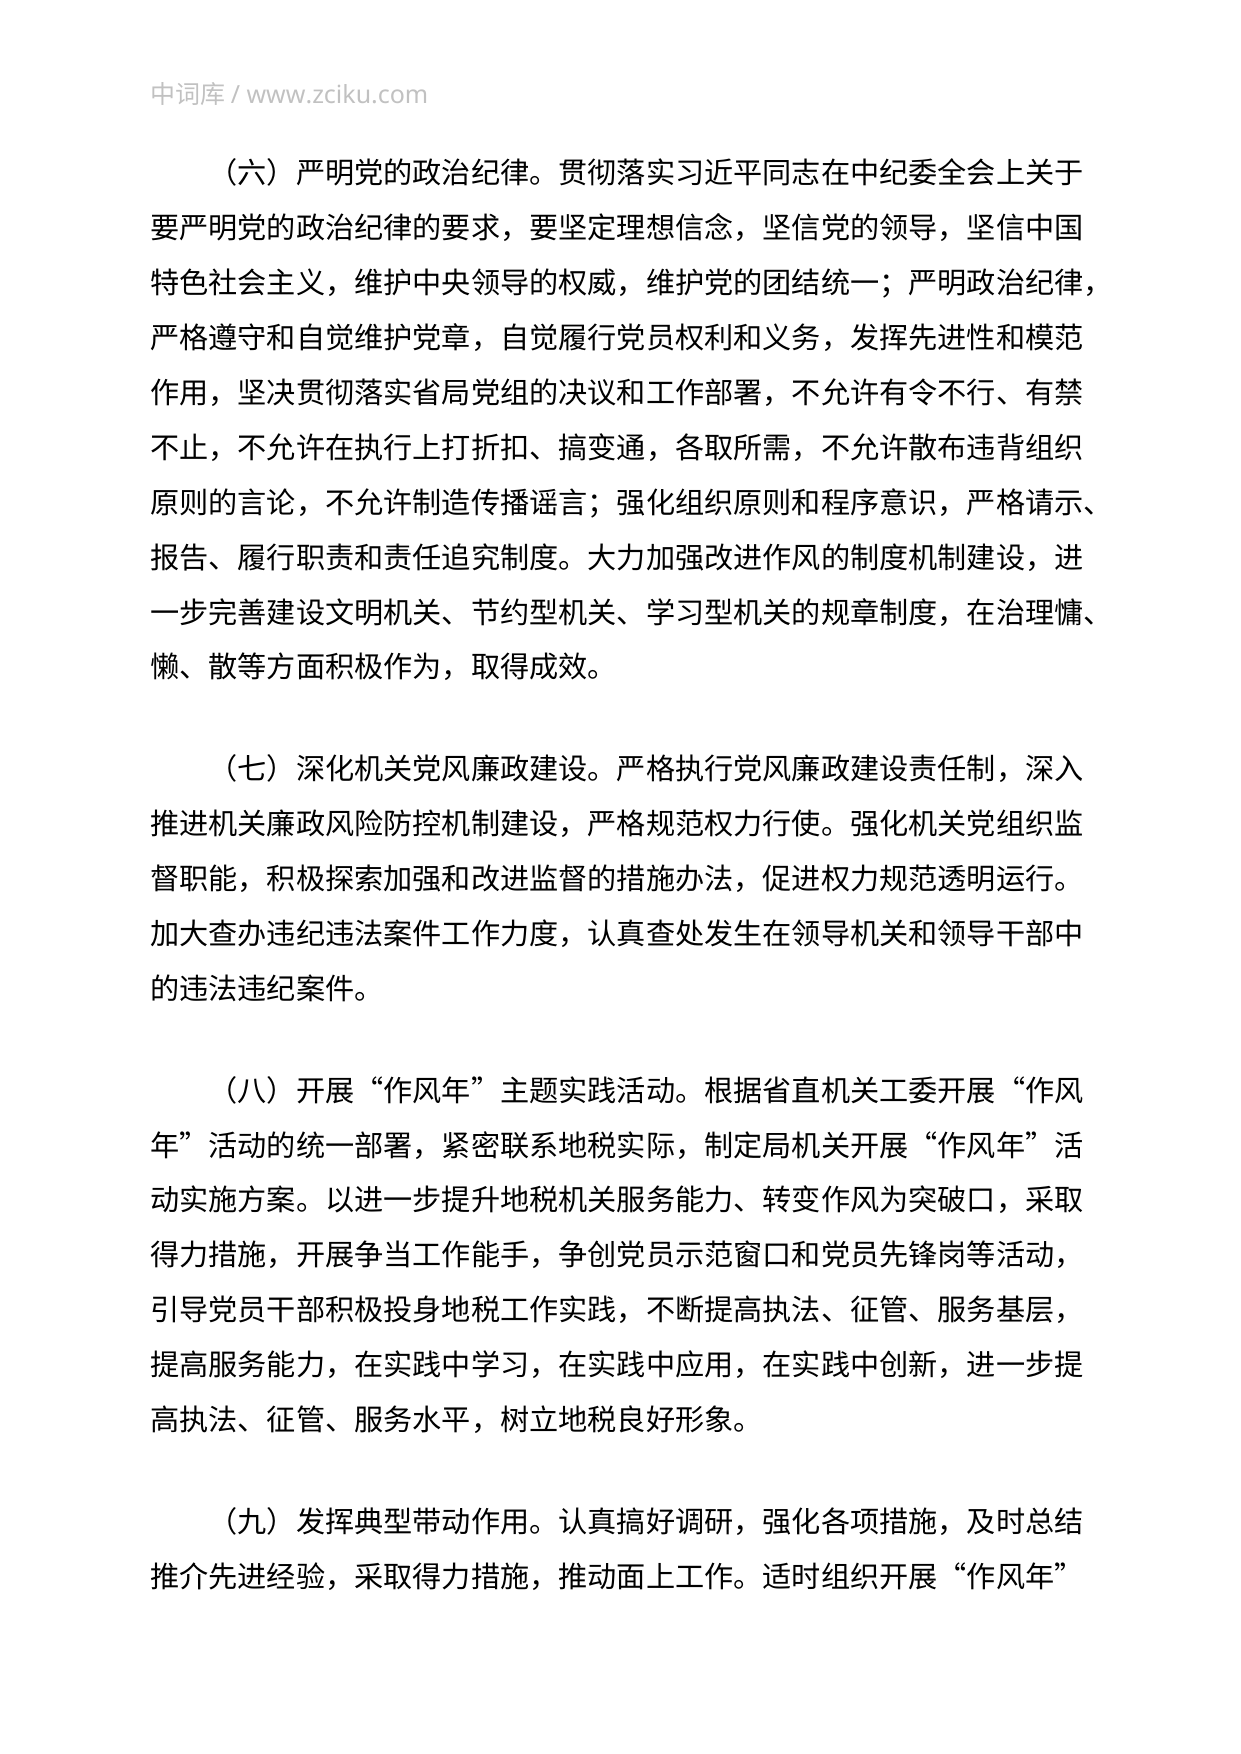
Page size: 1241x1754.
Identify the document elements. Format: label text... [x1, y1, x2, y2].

text （八）开展“作风年”主题实践活动。根据省直机关工委开展“作风年”活动的统一部署，紧密联系地税实际，制定局机关开展“作风年”活动实施方案。以进一步提升地税机关服务能力、转变作风为突破口，采取得力措施，开展争当工作能手，争创党员示范窗口和党员先锋岗等活动，引导党员干部积极投身地税工作实践，不断提高执法、征管、服务基层，提高服务能力，在实践中学习，在实践中应用，在实践中创新，进一步提高执法、征管、服务水平，树立地税良好形象。 [150, 1067, 1090, 1439]
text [150, 1498, 1090, 1596]
text （六）严明党的政治纪律。贯彻落实习近平同志在中纪委全会上关于要严明党的政治纪律的要求，要坚定理想信念，坚信党的领导，坚信中国特色社会主义，维护中央领导的权威，维护党的团结统一；严明政治纪律，严格遵守和自觉维护党章，自觉履行党员权利和义务，发挥先进性和模范作用，坚决贯彻落实省局党组的决议和工作部署，不允许有令不行、有禁不止，不允许在执行上打折扣、搞变通，各取所需，不允许散布违背组织原则的言论，不允许制造传播谣言；强化组织原则和程序意识，严格请示、报告、履行职责和责任追究制度。大力加强改进作风的制度机制建设，进一步完善建设文明机关、节约型机关、学习型机关的规章制度，在治理慵、懒、散等方面积极作为，取得成效。 [150, 150, 1090, 686]
text （七）深化机关党风廉政建设。严格执行党风廉政建设责任制，深入推进机关廉政风险防控机制建设，严格规范权力行使。强化机关党组织监督职能，积极探索加强和改进监督的措施办法，促进权力规范透明运行。加大查办违纪违法案件工作力度，认真查处发生在领导机关和领导干部中的违法违纪案件。 [150, 746, 1090, 1008]
